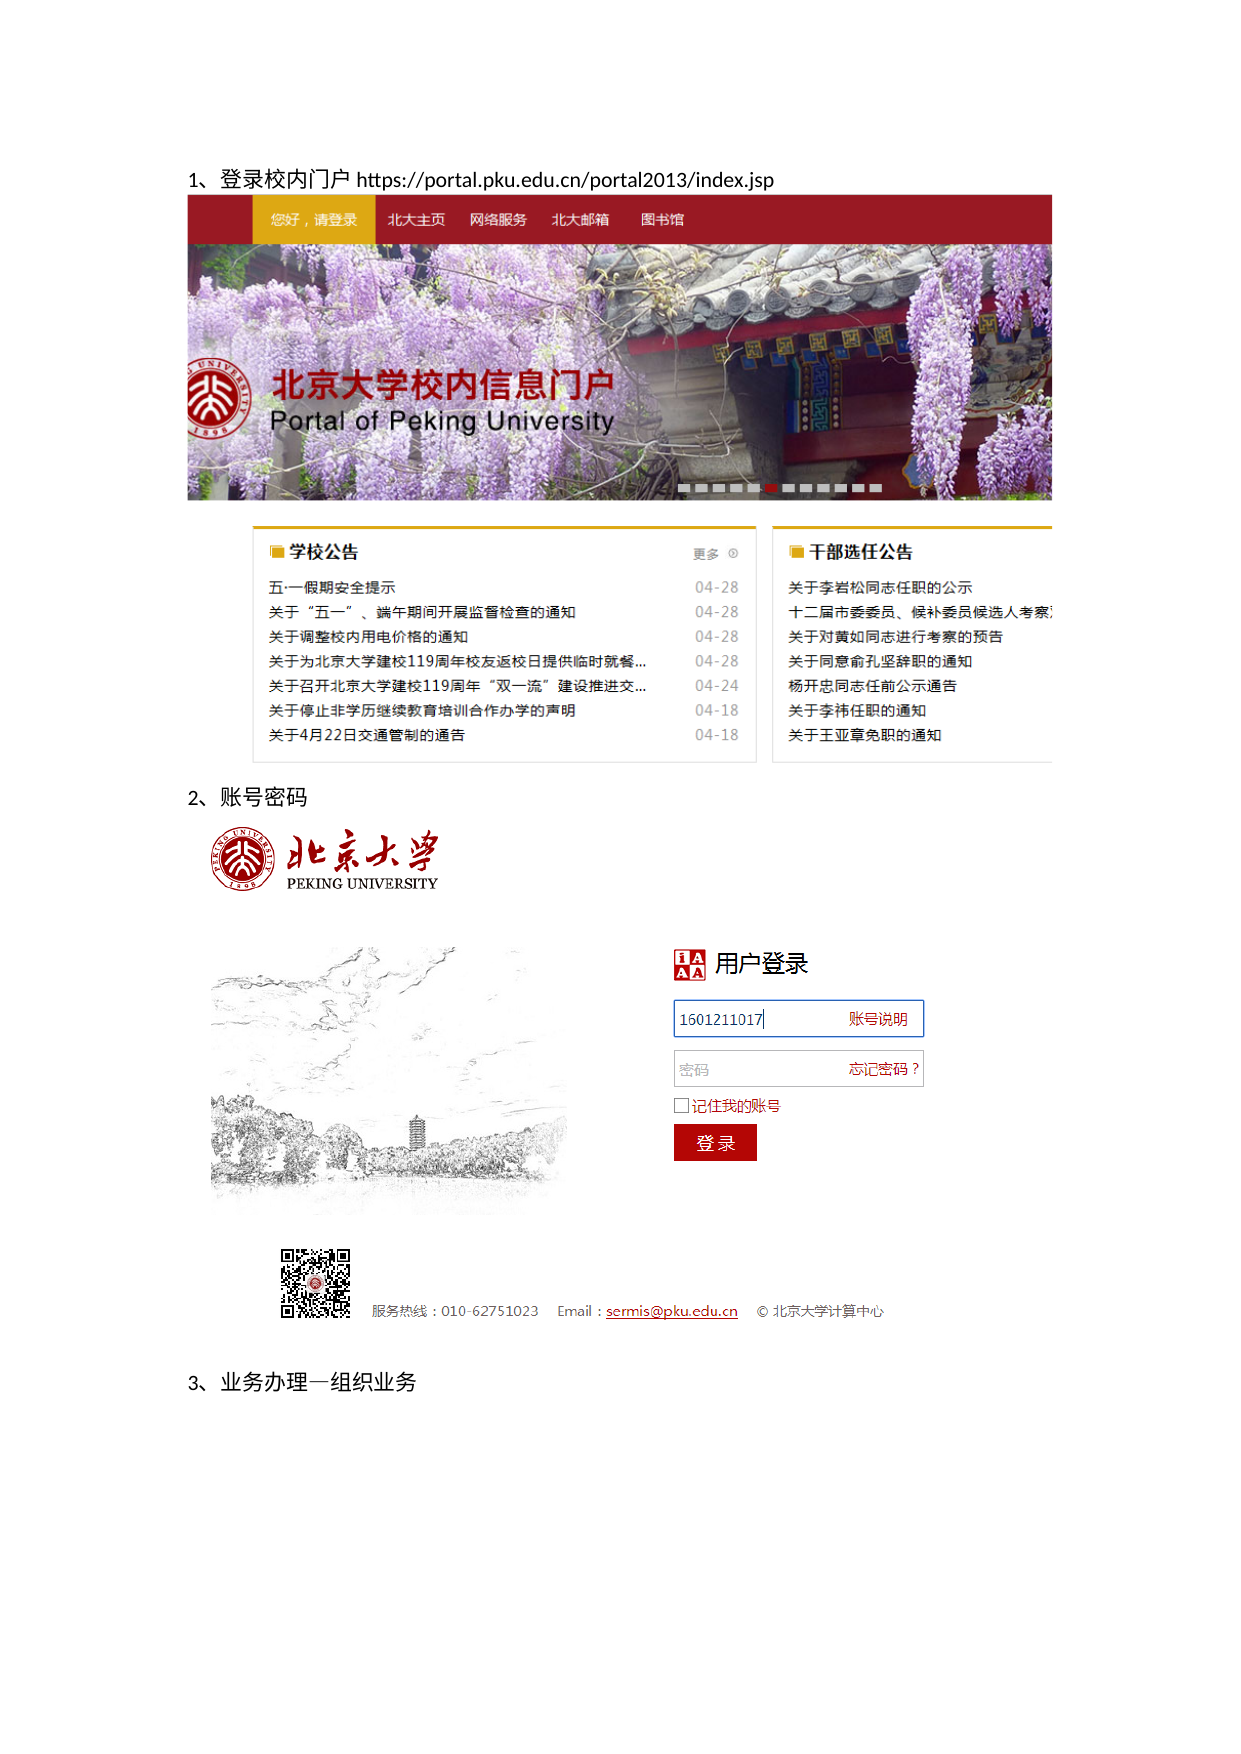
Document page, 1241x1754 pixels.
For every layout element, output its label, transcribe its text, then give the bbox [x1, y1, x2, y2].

list 账号密码 [187, 779, 1053, 812]
picture [187, 812, 1053, 1337]
list 3、业务办理—组织业务 [187, 1364, 1053, 1397]
picture [187, 194, 1053, 773]
list 登录校内门户https://portal.pku.edu.cn/portal2013/index.jsp [187, 162, 1053, 194]
